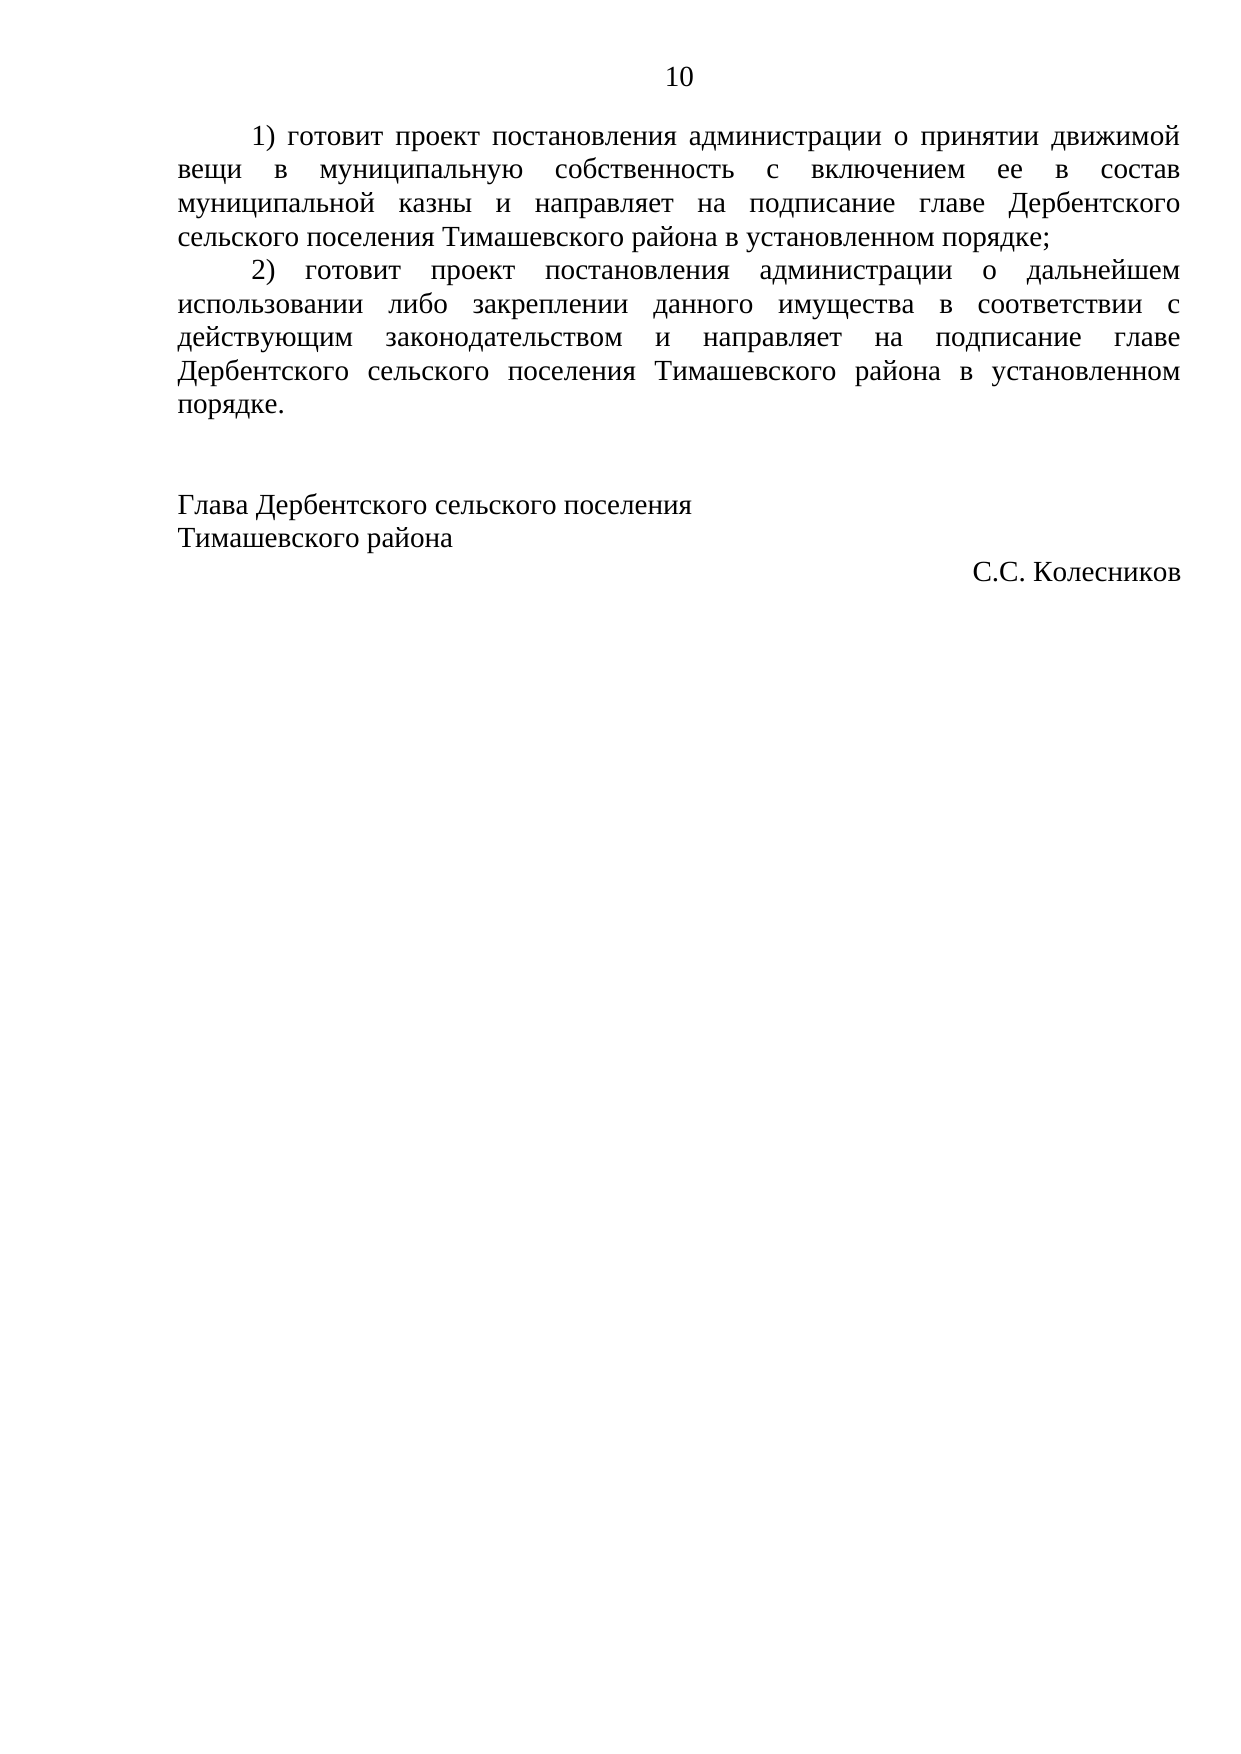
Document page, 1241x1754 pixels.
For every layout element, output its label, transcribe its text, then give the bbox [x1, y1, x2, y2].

text 1) готовит проект постановления администрации о принятии движимой вещи в муниципальную собственность с включением ее в состав муниципальной казны и направляет на подписание главе Дербентского сельского поселения Тимашевского района в установленном порядке; [177, 118, 1181, 252]
text 2) готовит проект постановления администрации о дальнейшем использовании либо закреплении данного имущества в соответствии с действующим законодательством и направляет на подписание главе Дербентского сельского поселения Тимашевского района в установленном порядке. [177, 252, 1181, 420]
text Глава Дербентского сельского поселения [177, 487, 1181, 521]
text Тимашевского района [177, 521, 1181, 554]
text С.С. Колесников [930, 554, 1181, 588]
